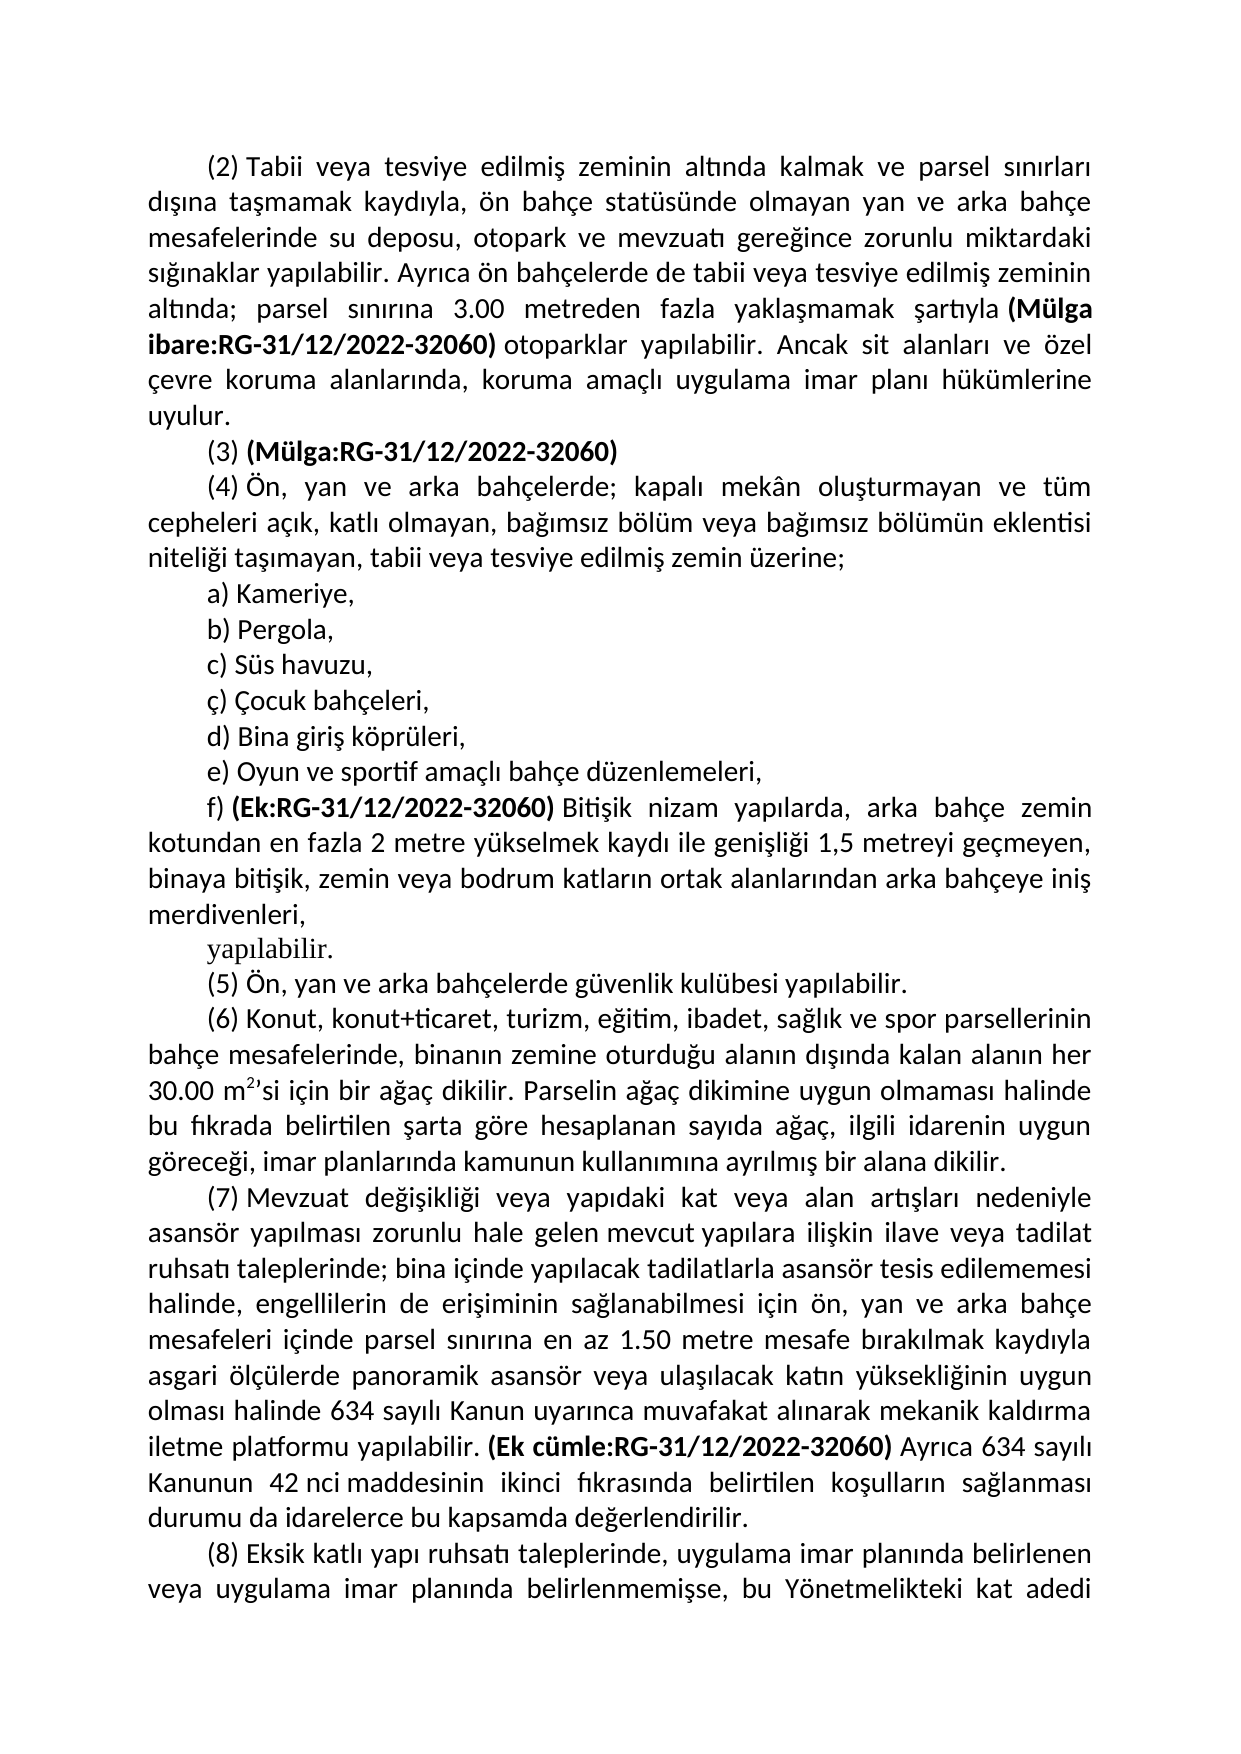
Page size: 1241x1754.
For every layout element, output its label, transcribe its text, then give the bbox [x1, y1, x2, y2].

text f) (Ek:RG-31/12/2022-32060) Bitişik nizam yapılarda, arka bahçe zemin kotundan en fazla 2 metre yükselmek kaydı ile genişliği 1,5 metreyi geçmeyen, binaya bitişik, zemin veya bodrum katların ortak alanlarından arka bahçeye iniş merdivenleri, [148, 789, 1093, 931]
text (2) Tabii veya tesviye edilmiş zeminin altında kalmak ve parsel sınırları dışına taşmamak kaydıyla, ön bahçe statüsünde olmayan yan ve arka bahçe mesafelerinde su deposu, otopark ve mevzuatı gereğince zorunlu miktardaki sığınaklar yapılabilir. Ayrıca ön bahçelerde de tabii veya tesviye edilmiş zeminin altında; parsel sınırına 3.00 metreden fazla yaklaşmamak şartıyla (Mülga ibare:RG-31/12/2022-32060) otoparklar yapılabilir. Ancak sit alanları ve özel çevre koruma alanlarında, koruma amaçlı uygulama imar planı hükümlerine uyulur. [148, 148, 1093, 433]
text ç) Çocuk bahçeleri, [207, 682, 1093, 718]
text b) Pergola, [148, 611, 1093, 646]
text (5) Ön, yan ve arka bahçelerde güvenlik kulübesi yapılabilir. [148, 965, 1093, 1001]
text (4) Ön, yan ve arka bahçelerde; kapalı mekân oluşturmayan ve tüm cepheleri açık, katlı olmayan, bağımsız bölüm veya bağımsız bölümün eklentisi niteliği taşımayan, tabii veya tesviye edilmiş zemin üzerine; [148, 468, 1093, 575]
text yapılabilir. [148, 931, 1093, 965]
text d) Bina giriş köprüleri, [148, 718, 1093, 753]
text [148, 1535, 1093, 1606]
text a) Kameriye, [207, 575, 1093, 611]
text c) Süs havuzu, [148, 646, 1093, 682]
text e) Oyun ve sportif amaçlı bahçe düzenlemeleri, [148, 753, 1093, 789]
text (7) Mevzuat değişikliği veya yapıdaki kat veya alan artışları nedeniyle asansör yapılması zorunlu hale gelen mevcut yapılara ilişkin ilave veya tadilat ruhsatı taleplerinde; bina içinde yapılacak tadilatlarla asansör tesis edilememesi halinde, engellilerin de erişiminin sağlanabilmesi için ön, yan ve arka bahçe mesafeleri içinde parsel sınırına en az 1.50 metre mesafe bırakılmak kaydıyla asgari ölçülerde panoramik asansör veya ulaşılacak katın yüksekliğinin uygun olması halinde 634 sayılı Kanun uyarınca muvafakat alınarak mekanik kaldırma iletme platformu yapılabilir. (Ek cümle:RG-31/12/2022-32060) Ayrıca 634 sayılı Kanunun 42 nci maddesinin ikinci fıkrasında belirtilen koşulların sağlanması durumu da idarelerce bu kapsamda değerlendirilir. [148, 1179, 1093, 1535]
text (6) Konut, konut+ticaret, turizm, eğitim, ibadet, sağlık ve spor parsellerinin bahçe mesafelerinde, binanın zemine oturduğu alanın dışında kalan alanın her 30.00 m2’si için bir ağaç dikilir. Parselin ağaç dikimine uygun olmaması halinde bu fıkrada belirtilen şarta göre hesaplanan sayıda ağaç, ilgili idarenin uygun göreceği, imar planlarında kamunun kullanımına ayrılmış bir alana dikilir. [148, 1001, 1093, 1179]
text (3) (Mülga:RG-31/12/2022-32060) [148, 433, 1093, 468]
